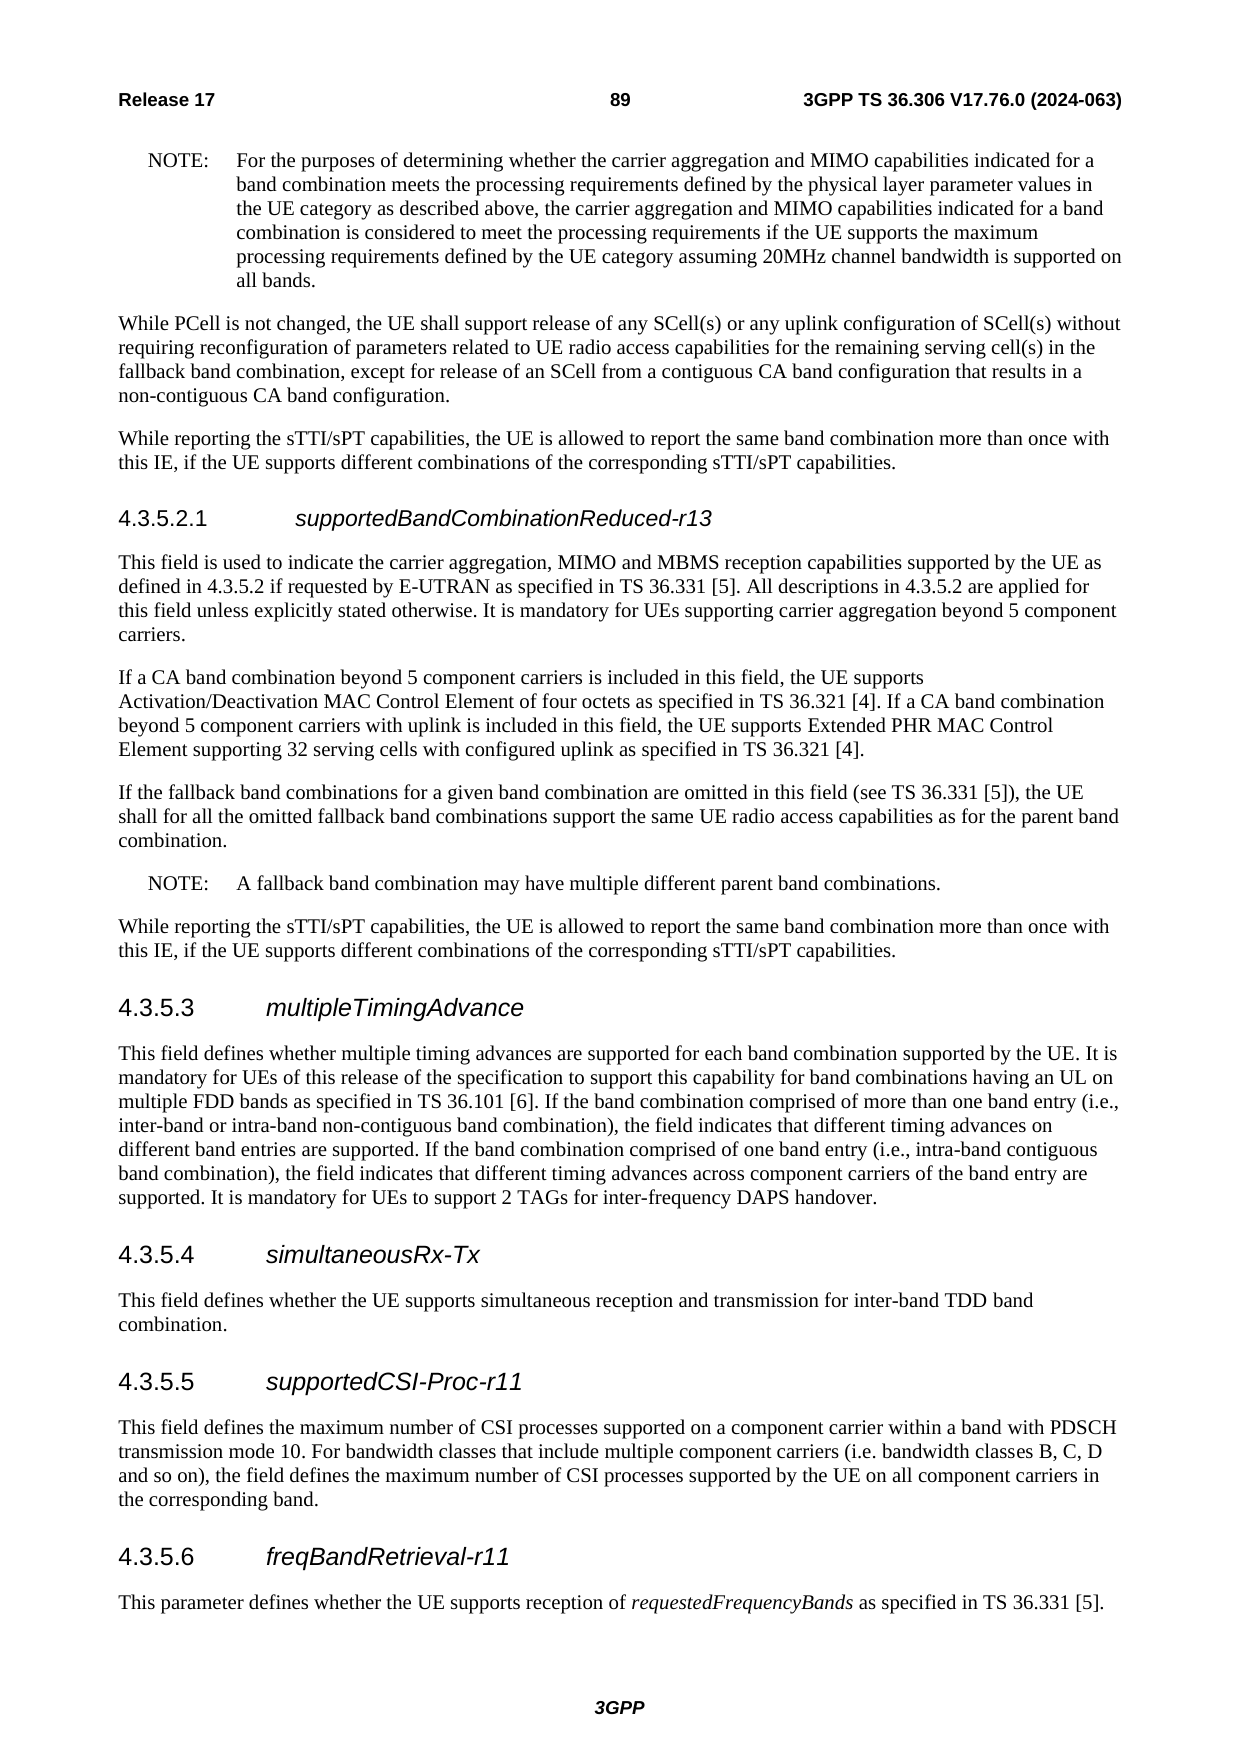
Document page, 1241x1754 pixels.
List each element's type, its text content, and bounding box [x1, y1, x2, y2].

text This field is used to indicate the carrier aggregation, MIMO and MBMS reception capabilities supported by the UE as defined in 4.3.5.2 if requested by E-UTRAN as specified in TS 36.331 [5]. All descriptions in 4.3.5.2 are applied for this field unless explicitly stated otherwise. It is mandatory for UEs supporting carrier aggregation beyond 5 component carriers. [118, 550, 1122, 646]
text If a CA band combination beyond 5 component carriers is included in this field, the UE supports Activation/Deactivation MAC Control Element of four octets as specified in TS 36.321 [4]. If a CA band combination beyond 5 component carriers with uplink is included in this field, the UE supports Extended PHR MAC Control Element supporting 32 serving cells with configured uplink as specified in TS 36.321 [4]. [118, 665, 1122, 761]
text This field defines whether multiple timing advances are supported for each band combination supported by the UE. It is mandatory for UEs of this release of the specification to support this capability for band combinations having an UL on multiple FDD bands as specified in TS 36.101 [6]. If the band combination comprised of more than one band entry (i.e., inter-band or intra-band non-contiguous band combination), the field indicates that different timing advances on different band entries are supported. If the band combination comprised of one band entry (i.e., intra-band contiguous band combination), the field indicates that different timing advances across component carriers of the band entry are supported. It is mandatory for UEs to support 2 TAGs for inter-frequency DAPS handover. [118, 1041, 1122, 1209]
subtitle 4.3.5.4 simultaneousRx-Tx [118, 1240, 1122, 1269]
text This field defines the maximum number of CSI processes supported on a component carrier within a band with PDSCH transmission mode 10. For bandwidth classes that include multiple component carriers (i.e. bandwidth classes B, C, D and so on), the field defines the maximum number of CSI processes supported by the UE on all component carriers in the corresponding band. [118, 1415, 1122, 1511]
text While reporting the sTTI/sPT capabilities, the UE is allowed to report the same band combination more than once with this IE, if the UE supports different combinations of the corresponding sTTI/sPT capabilities. [118, 426, 1122, 474]
text This parameter defines whether the UE supports reception of requestedFrequencyBands as specified in TS 36.331 [5]. [118, 1590, 1122, 1614]
text NOTE: A fallback band combination may have multiple different parent band combinations. [148, 871, 1122, 895]
text While PCell is not changed, the UE shall support release of any SCell(s) or any uplink configuration of SCell(s) without requiring reconfiguration of parameters related to UE radio access capabilities for the remaining serving cell(s) in the fallback band combination, except for release of an SCell from a contiguous CA band configuration that results in a non-contiguous CA band configuration. [118, 311, 1122, 407]
text This field defines whether the UE supports simultaneous reception and transmission for inter-band TDD band combination. [118, 1288, 1122, 1336]
text While reporting the sTTI/sPT capabilities, the UE is allowed to report the same band combination more than once with this IE, if the UE supports different combinations of the corresponding sTTI/sPT capabilities. [118, 914, 1122, 962]
subtitle 4.3.5.5 supportedCSI-Proc-r11 [118, 1367, 1122, 1396]
subtitle 4.3.5.2.1 supportedBandCombinationReduced-r13 [118, 505, 1122, 531]
text If the fallback band combinations for a given band combination are omitted in this field (see TS 36.331 [5]), the UE shall for all the omitted fallback band combinations support the same UE radio access capabilities as for the parent band combination. [118, 780, 1122, 852]
subtitle 4.3.5.6 freqBandRetrieval-r11 [118, 1542, 1122, 1571]
subtitle 4.3.5.3 multipleTimingAdvance [118, 993, 1122, 1022]
text NOTE: For the purposes of determining whether the carrier aggregation and MIMO capabilities indicated for a band combination meets the processing requirements defined by the physical layer parameter values in the UE category as described above, the carrier aggregation and MIMO capabilities indicated for a band combination is considered to meet the processing requirements if the UE supports the maximum processing requirements defined by the UE category assuming 20MHz channel bandwidth is supported on all bands. [148, 147, 1122, 292]
